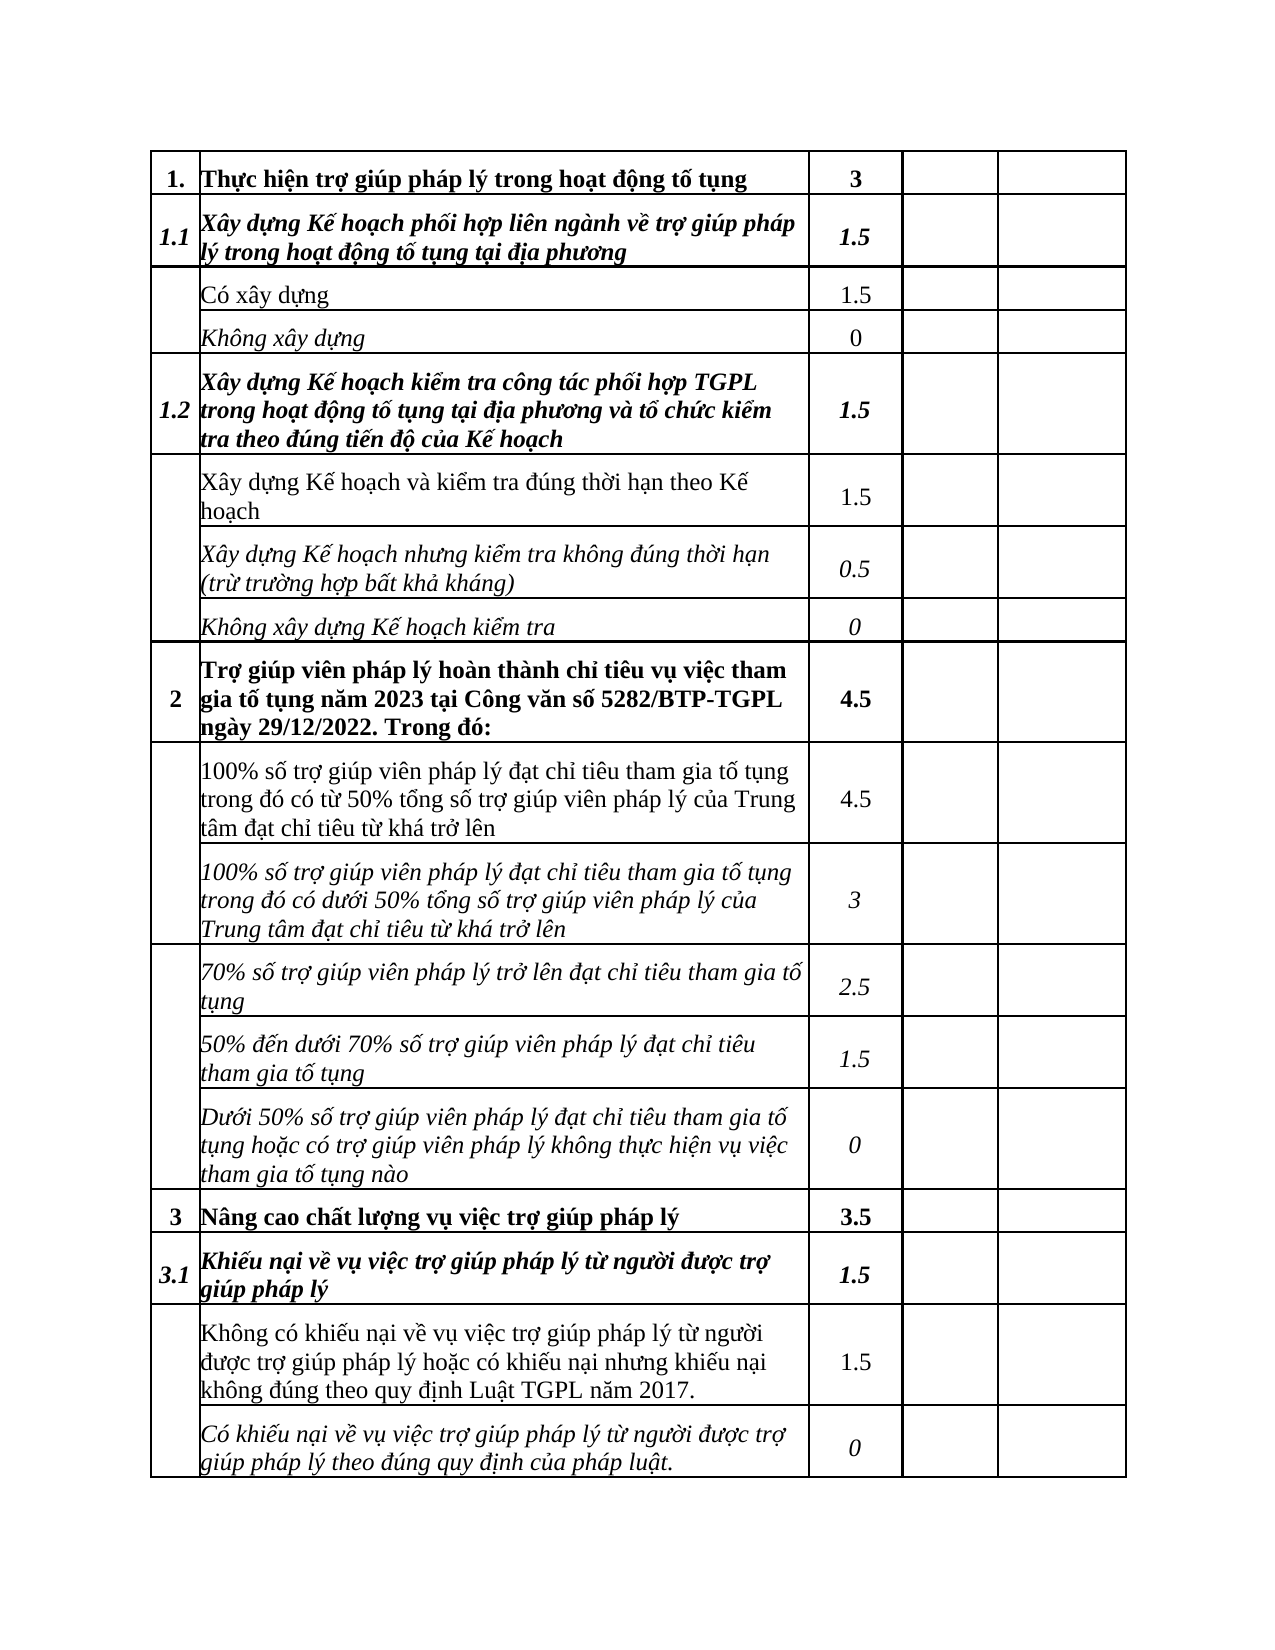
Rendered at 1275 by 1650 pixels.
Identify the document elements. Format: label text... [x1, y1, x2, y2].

table_cell Trợ giúp viên pháp lý hoàn thành chỉ tiêu vụ việc tham gia tố tụng năm 2023 tại Công văn số 5282/BTP-TGPL ngày 29/12/2022. Trong đó: [201, 643, 808, 741]
table_cell [999, 1190, 1125, 1231]
table_cell [999, 152, 1125, 193]
table_cell 3 [810, 152, 901, 193]
table_cell [999, 643, 1125, 741]
table_cell [904, 1233, 997, 1303]
table_cell [999, 268, 1125, 309]
table_cell [152, 268, 199, 352]
table_cell Xây dựng Kế hoạch nhưng kiểm tra không đúng thời hạn (trừ trường hợp bất khả kháng) [201, 527, 808, 597]
table_cell Không có khiếu nại về vụ việc trợ giúp pháp lý từ người được trợ giúp pháp lý hoặc có khiếu nại nhưng khiếu nại không đúng theo quy định Luật TGPL năm 2017. [201, 1305, 808, 1404]
table_cell [999, 311, 1125, 352]
table_cell 1.5 [810, 1233, 901, 1303]
table_cell Có xây dựng [201, 268, 808, 309]
table_cell Khiếu nại về vụ việc trợ giúp pháp lý từ người được trợ giúp pháp lý [201, 1233, 808, 1303]
table_cell [904, 945, 997, 1015]
table_cell Xây dựng Kế hoạch kiểm tra công tác phối hợp TGPL trong hoạt động tố tụng tại địa phương và tổ chức kiểm tra theo đúng tiến độ của Kế hoạch [201, 354, 808, 453]
table_cell 0 [810, 1406, 901, 1476]
table_cell 2 [152, 643, 199, 741]
table_cell 0 [810, 1089, 901, 1188]
table_cell [904, 599, 997, 640]
table_cell [999, 844, 1125, 943]
table_cell 3.5 [810, 1190, 901, 1231]
table_cell Có khiếu nại về vụ việc trợ giúp pháp lý từ người được trợ giúp pháp lý theo đúng quy định của pháp luật. [201, 1406, 808, 1476]
table_cell 100% số trợ giúp viên pháp lý đạt chỉ tiêu tham gia tố tụng trong đó có từ 50% tổng số trợ giúp viên pháp lý của Trung tâm đạt chỉ tiêu từ khá trở lên [201, 743, 808, 842]
table_cell 0 [810, 599, 901, 640]
table_cell 50% đến dưới 70% số trợ giúp viên pháp lý đạt chỉ tiêu tham gia tố tụng [201, 1017, 808, 1087]
table_cell 1.5 [810, 354, 901, 453]
table_cell [904, 743, 997, 842]
table_cell [999, 195, 1125, 265]
table_cell [999, 743, 1125, 842]
table_cell 2.5 [810, 945, 901, 1015]
table_cell [904, 311, 997, 352]
table_cell [904, 1406, 997, 1476]
table_cell [999, 1406, 1125, 1476]
table_cell [999, 354, 1125, 453]
table_cell 1.5 [810, 195, 901, 265]
table_cell 4.5 [810, 643, 901, 741]
table_cell 100% số trợ giúp viên pháp lý đạt chỉ tiêu tham gia tố tụng trong đó có dưới 50% tổng số trợ giúp viên pháp lý của Trung tâm đạt chỉ tiêu từ khá trở lên [201, 844, 808, 943]
table_cell Xây dựng Kế hoạch phối hợp liên ngành về trợ giúp pháp lý trong hoạt động tố tụng tại địa phương [201, 195, 808, 265]
table_cell [999, 455, 1125, 525]
table_cell 0 [810, 311, 901, 352]
table_cell 1.2 [152, 354, 199, 453]
table_cell 1. [152, 152, 199, 193]
table_cell Thực hiện trợ giúp pháp lý trong hoạt động tố tụng [201, 152, 808, 193]
table_cell 3.1 [152, 1233, 199, 1303]
table_cell [904, 268, 997, 309]
table_cell [152, 1305, 199, 1476]
table_cell [904, 844, 997, 943]
table_cell 3 [810, 844, 901, 943]
table_cell [152, 455, 199, 640]
table_cell [904, 643, 997, 741]
table_cell 70% số trợ giúp viên pháp lý trở lên đạt chỉ tiêu tham gia tố tụng [201, 945, 808, 1015]
table_cell [904, 1305, 997, 1404]
table_cell [904, 455, 997, 525]
table_cell [999, 1233, 1125, 1303]
table_cell Không xây dựng [201, 311, 808, 352]
table_cell Xây dựng Kế hoạch và kiểm tra đúng thời hạn theo Kế hoạch [201, 455, 808, 525]
table_cell [904, 1190, 997, 1231]
table_cell 1.5 [810, 1017, 901, 1087]
table_cell [904, 1017, 997, 1087]
table_cell [999, 945, 1125, 1015]
table_cell [999, 1305, 1125, 1404]
table_cell [904, 152, 997, 193]
table_cell [904, 1089, 997, 1188]
table_cell [904, 354, 997, 453]
table_cell 1.1 [152, 195, 199, 265]
table_cell [999, 527, 1125, 597]
table_cell [904, 527, 997, 597]
table_cell 0.5 [810, 527, 901, 597]
table_cell 4.5 [810, 743, 901, 842]
table_cell Không xây dựng Kế hoạch kiểm tra [201, 599, 808, 640]
table_cell [152, 945, 199, 1188]
table_cell Dưới 50% số trợ giúp viên pháp lý đạt chỉ tiêu tham gia tố tụng hoặc có trợ giúp viên pháp lý không thực hiện vụ việc tham gia tố tụng nào [201, 1089, 808, 1188]
table_cell [152, 743, 199, 943]
table_cell [999, 1017, 1125, 1087]
table_cell Nâng cao chất lượng vụ việc trợ giúp pháp lý [201, 1190, 808, 1231]
table_cell [999, 599, 1125, 640]
table_cell 3 [152, 1190, 199, 1231]
table_cell [904, 195, 997, 265]
table_cell 1.5 [810, 455, 901, 525]
table_cell 1.5 [810, 268, 901, 309]
table_cell [999, 1089, 1125, 1188]
table_cell 1.5 [810, 1305, 901, 1404]
